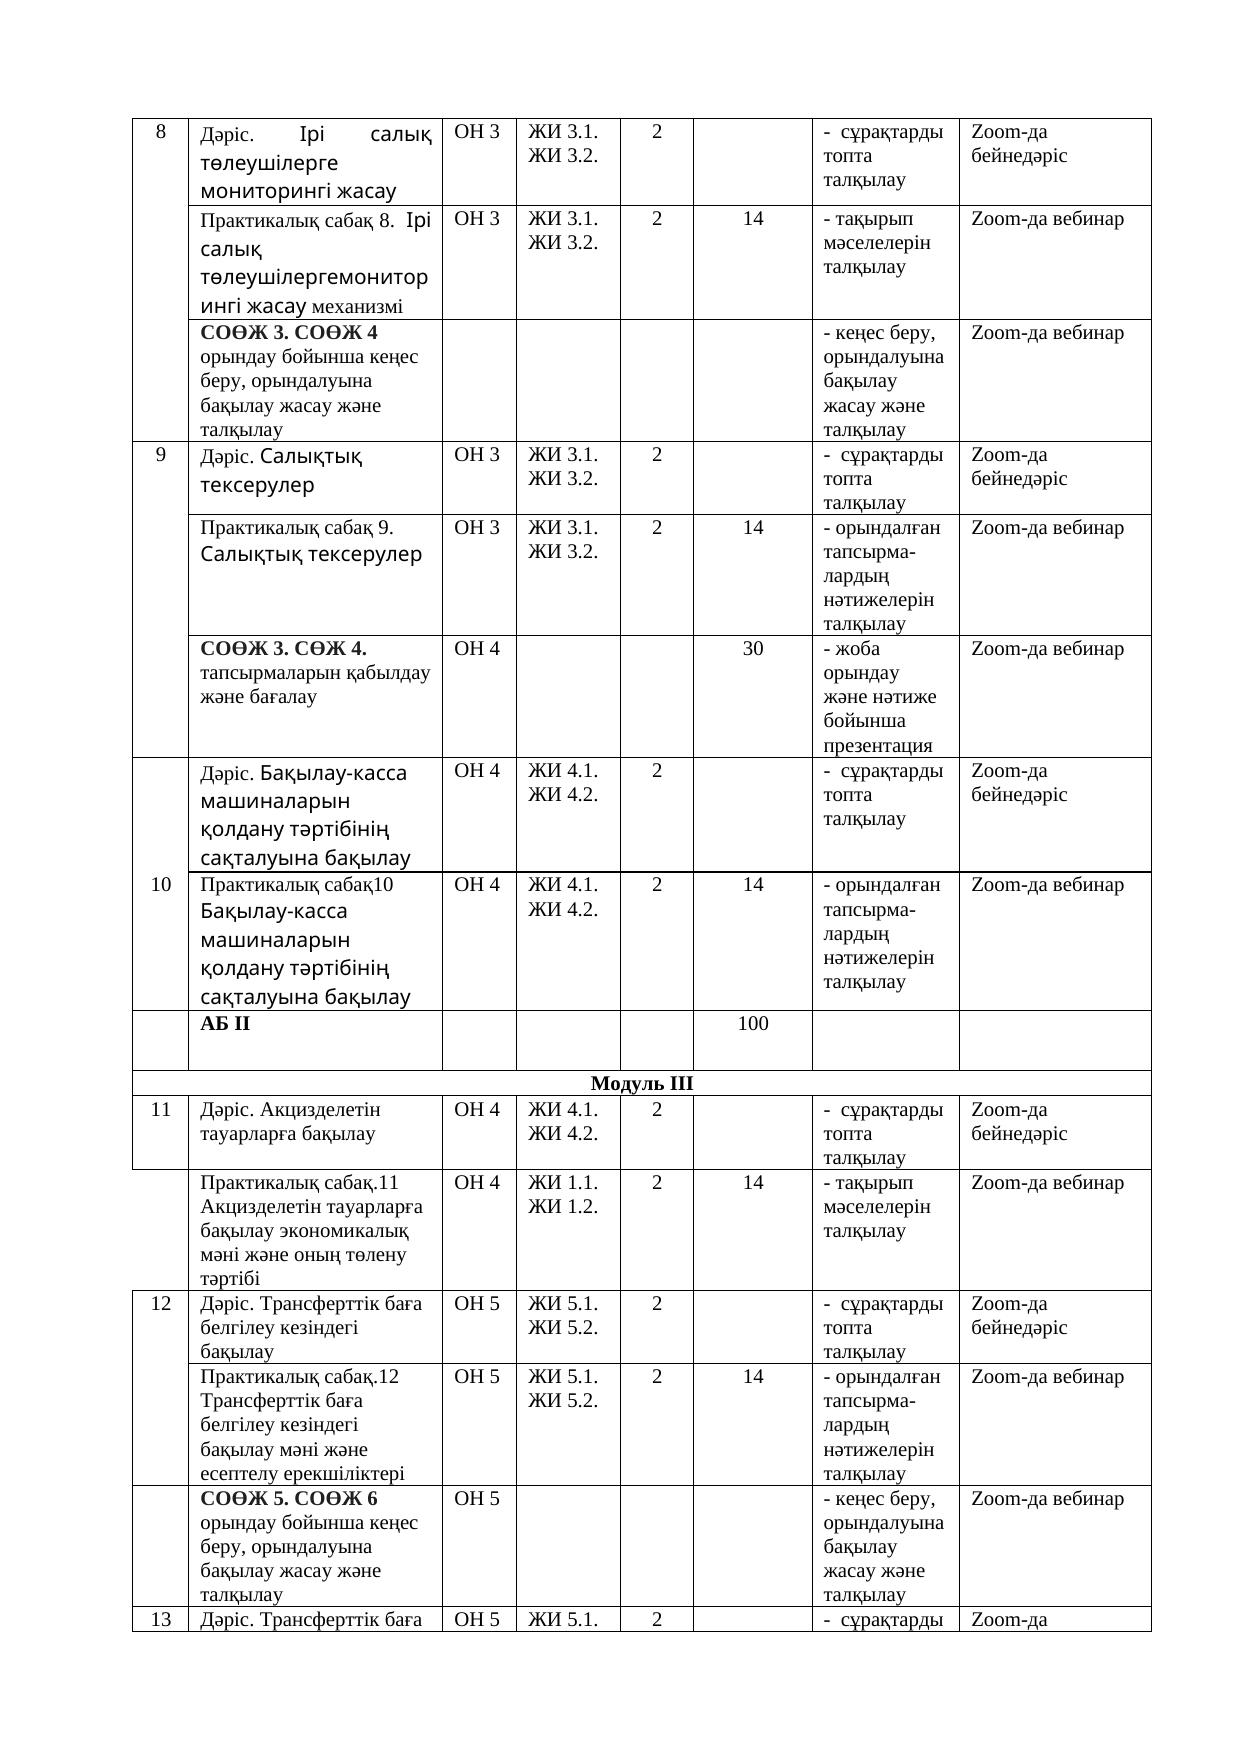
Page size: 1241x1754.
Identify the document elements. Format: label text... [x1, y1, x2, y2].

table_cell [443, 320, 516, 441]
table_cell 2 [621, 873, 693, 1010]
table_cell - жоба орындау және нәтиже бойынша презентация [813, 636, 959, 757]
table_cell Zoom-да вебинар [960, 636, 1151, 757]
table_cell ОН 4 [443, 758, 516, 871]
table_cell Zoom-да вебинар [960, 1170, 1151, 1290]
table_cell - тақырып мәселелерін талқылау [813, 1170, 959, 1290]
table_cell Практикалық сабақ10 Бақылау-касса машиналарын қолдану тәртібінің сақталуына бақылау [189, 873, 442, 1010]
table_cell ОН 3 [443, 206, 516, 319]
table_cell ОН 4 [443, 873, 516, 1010]
table_cell [621, 320, 693, 441]
table_cell Практикалық сабақ.11 Акцизделетiн тауарларға бақылау экономикалық мәні және оның төлену тәртібі [189, 1170, 442, 1290]
table_cell [621, 1486, 693, 1606]
table_cell Дәріс. Салықтық тексерулер [189, 442, 442, 514]
table_cell 12 [133, 1291, 188, 1484]
table_cell [694, 119, 812, 204]
table_cell Zoom-да бейнедәріс [960, 1607, 1151, 1631]
table_cell АБ II [189, 1011, 442, 1070]
table_cell ЖИ 3.1. ЖИ 3.2. [517, 515, 620, 635]
table_cell [960, 1011, 1151, 1070]
table_cell Zoom-да вебинар [960, 1364, 1151, 1484]
table_cell ОН 3 [443, 442, 516, 514]
table_cell [517, 320, 620, 441]
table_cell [189, 1607, 442, 1631]
table_cell Дәріс. Ірі салық төлеушiлерге мониторингi жасау [189, 119, 442, 204]
table_cell - орындалған тапсырма-лардың нәтижелерін талқылау [813, 1364, 959, 1484]
table_cell 14 [694, 1170, 812, 1290]
table_cell Практикалық сабақ 8. Ірі салық төлеушiлергемониторингi жасау механизмі [189, 206, 442, 319]
table_cell 2 [621, 758, 693, 871]
table_cell СОӨЖ 3. СОӨЖ 4 орындау бойынша кеңес беру, орындалуына бақылау жасау және талқылау [189, 320, 442, 441]
table_cell 2 [621, 1364, 693, 1484]
table_cell Zoom-да бейнедәріс [960, 442, 1151, 514]
table_cell ЖИ 4.1. ЖИ 4.2. [517, 758, 620, 871]
table_cell [133, 1011, 188, 1070]
table_cell Дәріс. Бақылау-касса машиналарын қолдану тәртібінің сақталуына бақылау [189, 758, 442, 871]
table_cell [694, 442, 812, 514]
table_cell СОӨЖ 5. СОӨЖ 6 орындау бойынша кеңес беру, орындалуына бақылау жасау және талқылау [189, 1486, 442, 1606]
table_cell Zoom-да вебинар [960, 206, 1151, 319]
table_cell ОН 3 [443, 515, 516, 635]
table_cell - орындалған тапсырма-лардың нәтижелерін талқылау [813, 515, 959, 635]
table_cell ОН 5 [443, 1364, 516, 1484]
table_cell ОН 5 [443, 1486, 516, 1606]
table_cell [443, 1011, 516, 1070]
table_cell Дәріс. Акцизделетiн тауарларға бақылау [189, 1096, 442, 1169]
table_cell 9 [133, 442, 188, 757]
table_cell 100 [694, 1011, 812, 1070]
table_cell ОН 3 [443, 119, 516, 204]
table_cell 14 [694, 873, 812, 1010]
table_cell Zoom-да вебинар [960, 1486, 1151, 1606]
table_cell 2 [621, 119, 693, 204]
table_cell Zoom-да бейнедәріс [960, 1291, 1151, 1363]
table_cell 10 [133, 758, 188, 1010]
table_cell 14 [694, 206, 812, 319]
table_cell - сұрақтарды топта талқылау [813, 1291, 959, 1363]
table_cell ЖИ 5.1. ЖИ 5.2. [517, 1607, 620, 1631]
table_cell ЖИ 1.1. ЖИ 1.2. [517, 1170, 620, 1290]
table_cell Практикалық сабақ.12 Трансферттік баға белгілеу кезіндегі бақылау мәні және есептелу ерекшіліктері [189, 1364, 442, 1484]
table_cell 2 [621, 206, 693, 319]
table_cell 2 [621, 442, 693, 514]
table_cell [694, 320, 812, 441]
table_cell ОН 5 [443, 1607, 516, 1631]
table_cell Zoom-да бейнедәріс [960, 119, 1151, 204]
table_cell [621, 1011, 693, 1070]
table_cell - орындалған тапсырма-лардың нәтижелерін талқылау [813, 873, 959, 1010]
table_cell ЖИ 5.1. ЖИ 5.2. [517, 1291, 620, 1363]
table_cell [813, 1607, 959, 1631]
table_cell ЖИ 3.1. ЖИ 3.2. [517, 206, 620, 319]
table_cell 30 [694, 636, 812, 757]
table_cell - сұрақтарды топта талқылау [813, 119, 959, 204]
table_cell [694, 1486, 812, 1606]
table_cell [517, 1486, 620, 1606]
table_cell - тақырып мәселелерін талқылау [813, 206, 959, 319]
table_cell 14 [694, 515, 812, 635]
table_cell ОН 4 [443, 1170, 516, 1290]
table_cell Zoom-да бейнедәріс [960, 758, 1151, 871]
table_cell [517, 636, 620, 757]
table_cell 2 [621, 1291, 693, 1363]
table_cell Zoom-да вебинар [960, 515, 1151, 635]
table_cell Zoom-да бейнедәріс [960, 1096, 1151, 1169]
table_cell ЖИ 4.1. ЖИ 4.2. [517, 873, 620, 1010]
table_cell 13 [133, 1607, 188, 1631]
table_cell [694, 758, 812, 871]
table_cell 11 [133, 1096, 188, 1169]
table_cell Практикалық сабақ 9. Салықтық тексерулер [189, 515, 442, 635]
table_cell 2 [621, 515, 693, 635]
table_cell ЖИ 3.1. ЖИ 3.2. [517, 119, 620, 204]
table_cell 14 [694, 1364, 812, 1484]
table_cell [694, 1291, 812, 1363]
table_cell - сұрақтарды топта талқылау [813, 1096, 959, 1169]
table_cell [813, 1011, 959, 1070]
table_cell 2 [621, 1607, 693, 1631]
table_cell [621, 636, 693, 757]
table_cell Zoom-да вебинар [960, 873, 1151, 1010]
table_cell Дәріс. Трансферттік баға белгілеу кезіндегі бақылау [189, 1291, 442, 1363]
table_cell [517, 1011, 620, 1070]
table_cell 8 [133, 119, 188, 441]
table_cell Модуль ІІІ [133, 1071, 1151, 1095]
table_cell - сұрақтарды топта талқылау [813, 758, 959, 871]
table_cell СОӨЖ 3. СӨЖ 4. тапсырмаларын қабылдау және бағалау [189, 636, 442, 757]
table_cell [694, 1096, 812, 1169]
table_cell ОН 4 [443, 636, 516, 757]
table_cell - кеңес беру, орындалуына бақылау жасау және талқылау [813, 1486, 959, 1606]
table_cell - сұрақтарды топта талқылау [813, 442, 959, 514]
table_cell [133, 1486, 188, 1606]
table_cell Zoom-да вебинар [960, 320, 1151, 441]
table_cell 2 [621, 1096, 693, 1169]
table_cell ЖИ 4.1. ЖИ 4.2. [517, 1096, 620, 1169]
table_cell 2 [621, 1170, 693, 1290]
table_cell - кеңес беру, орындалуына бақылау жасау және талқылау [813, 320, 959, 441]
table_cell [694, 1607, 812, 1631]
table_cell ОН 4 [443, 1096, 516, 1169]
table_cell ОН 5 [443, 1291, 516, 1363]
table_cell ЖИ 5.1. ЖИ 5.2. [517, 1364, 620, 1484]
table_cell ЖИ 3.1. ЖИ 3.2. [517, 442, 620, 514]
